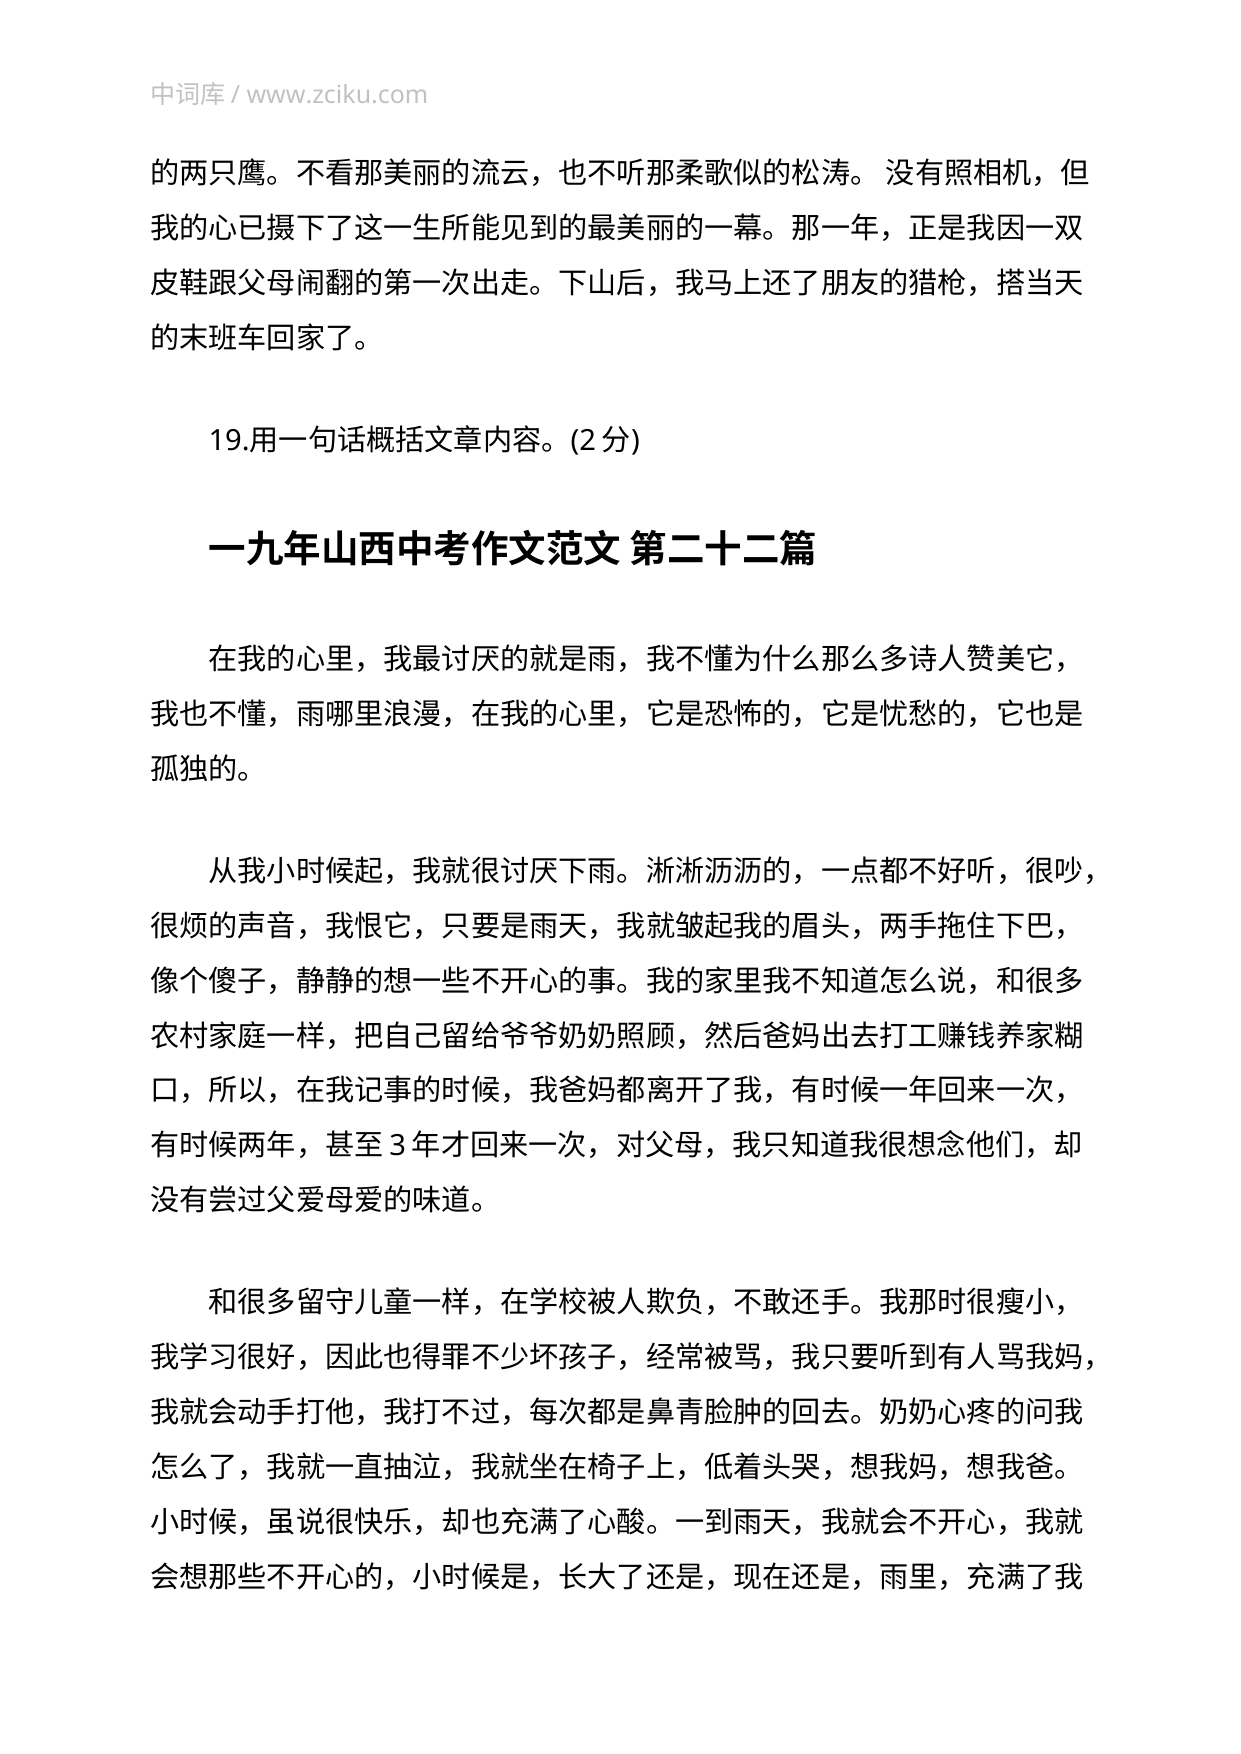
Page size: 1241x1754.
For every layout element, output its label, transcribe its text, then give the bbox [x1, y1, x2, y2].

text 19.用一句话概括文章内容。(2分) [150, 416, 1090, 459]
text 从我小时候起，我就很讨厌下雨。淅淅沥沥的，一点都不好听，很吵，很烦的声音，我恨它，只要是雨天，我就皱起我的眉头，两手拖住下巴，像个傻子，静静的想一些不开心的事。我的家里我不知道怎么说，和很多农村家庭一样，把自己留给爷爷奶奶照顾，然后爸妈出去打工赚钱养家糊口，所以，在我记事的时候，我爸妈都离开了我，有时候一年回来一次，有时候两年，甚至3年才回来一次，对父母，我只知道我很想念他们，却没有尝过父爱母爱的味道。 [150, 847, 1090, 1219]
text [150, 150, 1090, 357]
text 在我的心里，我最讨厌的就是雨，我不懂为什么那么多诗人赞美它，我也不懂，雨哪里浪漫，在我的心里，它是恐怖的，它是忧愁的，它也是孤独的。 [150, 636, 1090, 788]
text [150, 1279, 1090, 1595]
text 一九年山西中考作文范文 第二十二篇 [150, 518, 1090, 573]
